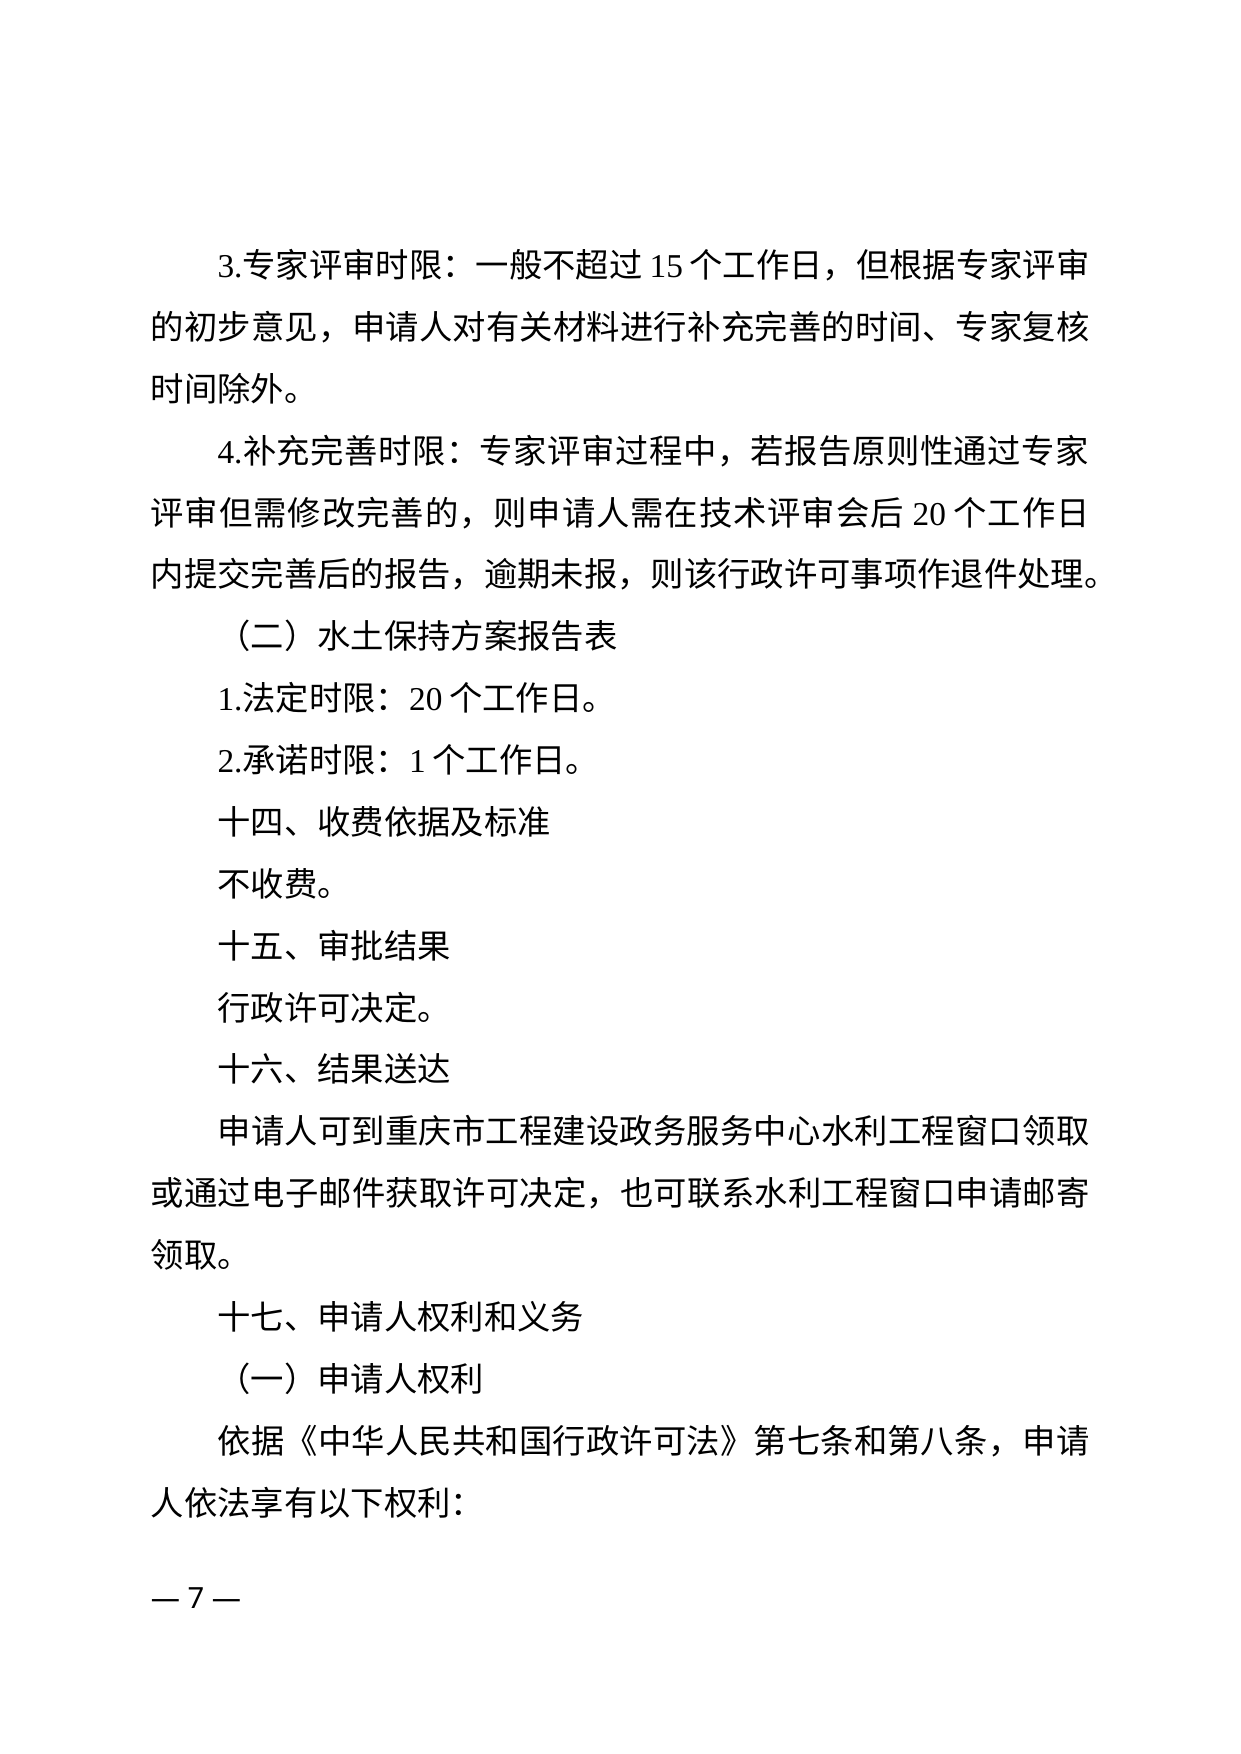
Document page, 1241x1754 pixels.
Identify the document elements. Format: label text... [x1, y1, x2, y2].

text 1.法定时限：20个工作日。 [151, 661, 1089, 723]
text 行政许可决定。 [151, 970, 1089, 1032]
text 十七、申请人权利和义务 [151, 1280, 1089, 1342]
text 申请人可到重庆市工程建设政务服务中心水利工程窗口领取或通过电子邮件获取许可决定，也可联系水利工程窗口申请邮寄领取。 [151, 1094, 1089, 1280]
text 不收费。 [151, 847, 1089, 908]
text 2.承诺时限：1个工作日。 [151, 723, 1089, 785]
text 十六、结果送达 [151, 1032, 1089, 1094]
text 4.补充完善时限：专家评审过程中，若报告原则性通过专家评审但需修改完善的，则申请人需在技术评审会后20个工作日内提交完善后的报告，逾期未报，则该行政许可事项作退件处理。 [151, 413, 1089, 599]
text 十五、审批结果 [151, 908, 1089, 970]
text （二）水土保持方案报告表 [151, 599, 1089, 661]
text （一）申请人权利 [151, 1342, 1089, 1403]
text 3.专家评审时限：一般不超过15个工作日，但根据专家评审的初步意见，申请人对有关材料进行补充完善的时间、专家复核时间除外。 [151, 228, 1089, 413]
text 十四、收费依据及标准 [151, 785, 1089, 847]
text 依据《中华人民共和国行政许可法》第七条和第八条，申请人依法享有以下权利： [151, 1403, 1089, 1527]
